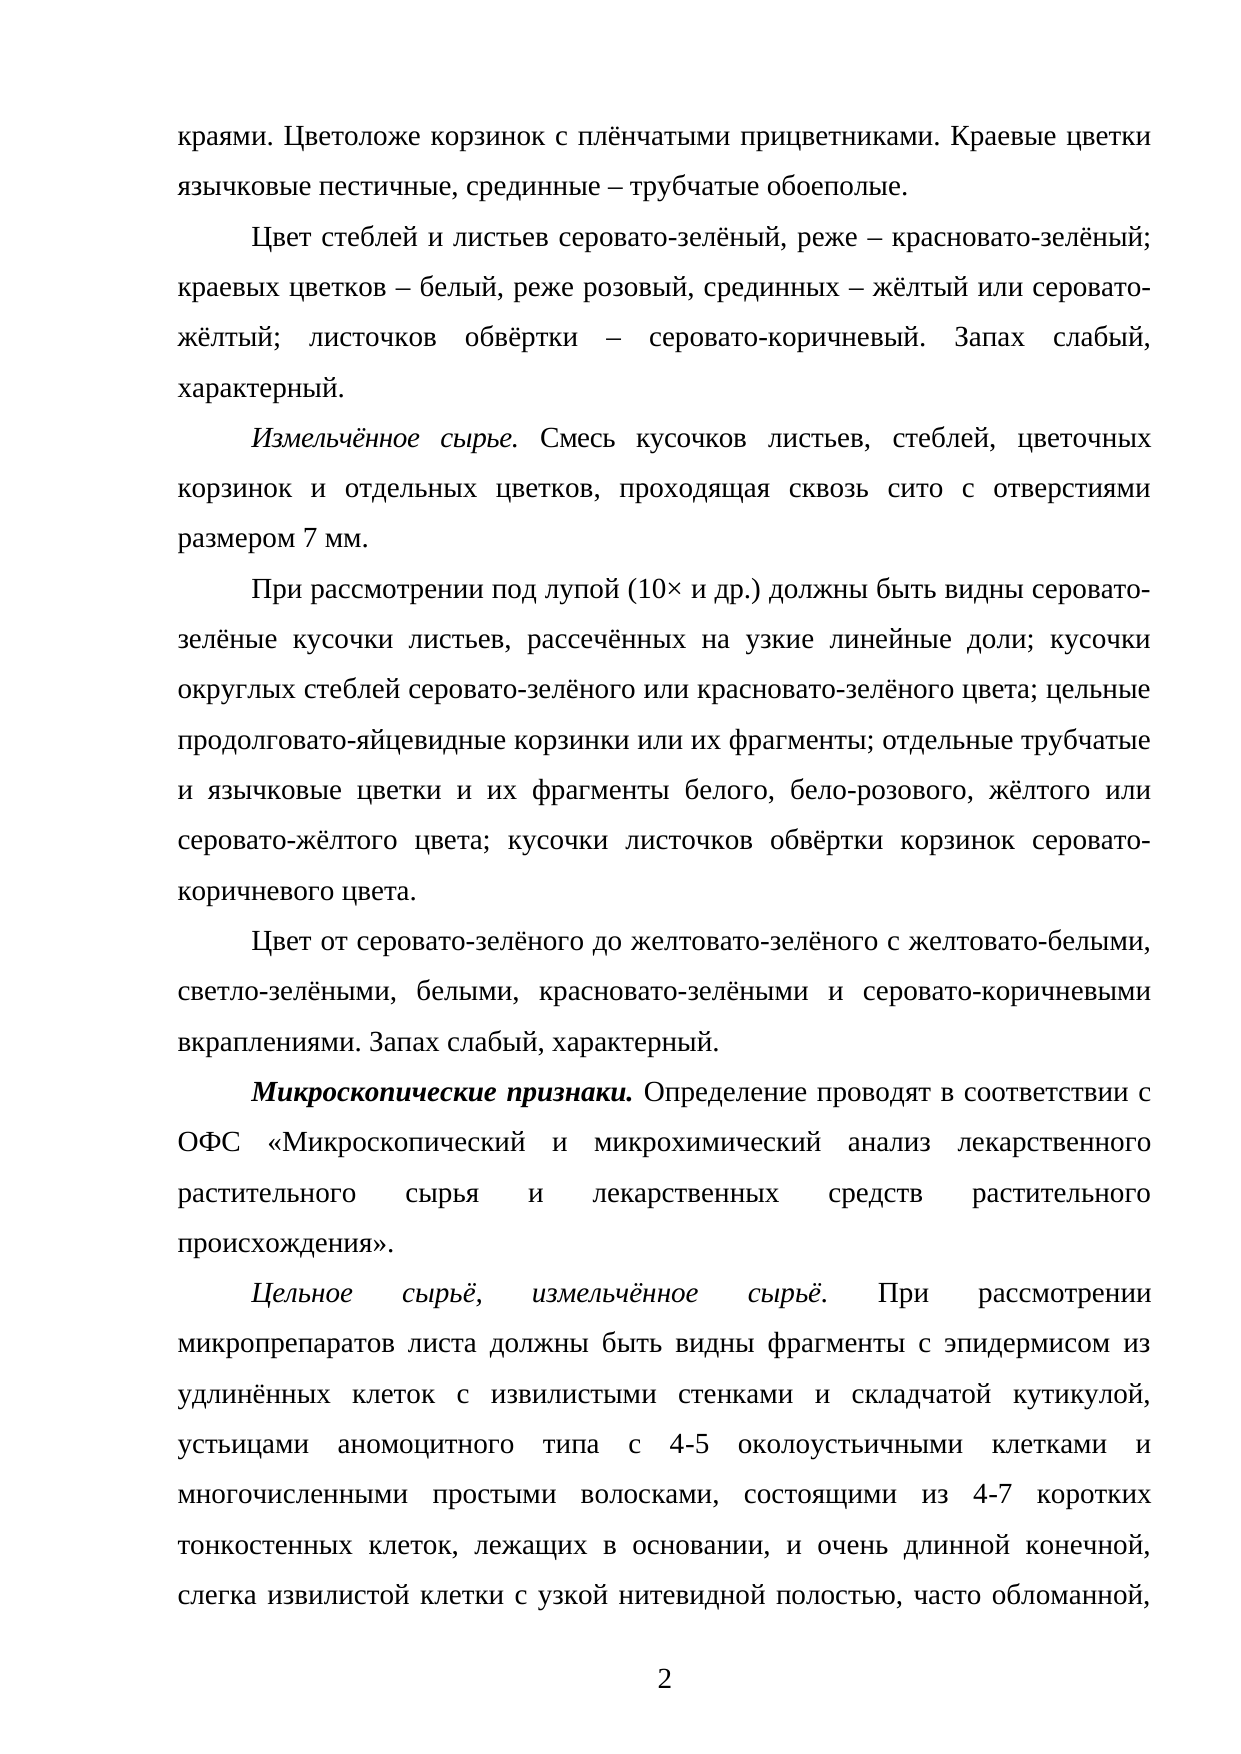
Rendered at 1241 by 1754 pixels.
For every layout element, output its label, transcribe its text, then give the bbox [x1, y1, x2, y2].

text Цвет стеблей и листьев серовато-зелёный, реже – красновато-зелёный; краевых цветков – белый, реже розовый, срединных – жёлтый или серовато-жёлтый; листочков обвёртки – серовато-коричневый. Запах слабый, характерный. [177, 219, 1152, 403]
text Микроскопические признаки. Определение проводят в соответствии с ОФС «Микроскопический и микрохимический анализ лекарственного растительного сырья и лекарственных средств растительного происхождения». [177, 1074, 1152, 1258]
text Измельчённое сырье. Смесь кусочков листьев, стеблей, цветочных корзинок и отдельных цветков, проходящая сквозь сито с отверстиями размером 7 мм. [177, 420, 1152, 554]
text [177, 118, 1152, 202]
text Цвет от серовато-зелёного до желтовато-зелёного с желтовато-белыми, светло-зелёными, белыми, красновато-зелёными и серовато-коричневыми вкраплениями. Запах слабый, характерный. [177, 923, 1152, 1057]
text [177, 1275, 1152, 1611]
text При рассмотрении под лупой (10× и др.) должны быть видны серовато-зелёные кусочки листьев, рассечённых на узкие линейные доли; кусочки округлых стеблей серовато-зелёного или красновато-зелёного цвета; цельные продолговато-яйцевидные корзинки или их фрагменты; отдельные трубчатые и язычковые цветки и их фрагменты белого, бело-розового, жёлтого или серовато-жёлтого цвета; кусочки листочков обвёртки корзинок серовато-коричневого цвета. [177, 571, 1152, 906]
